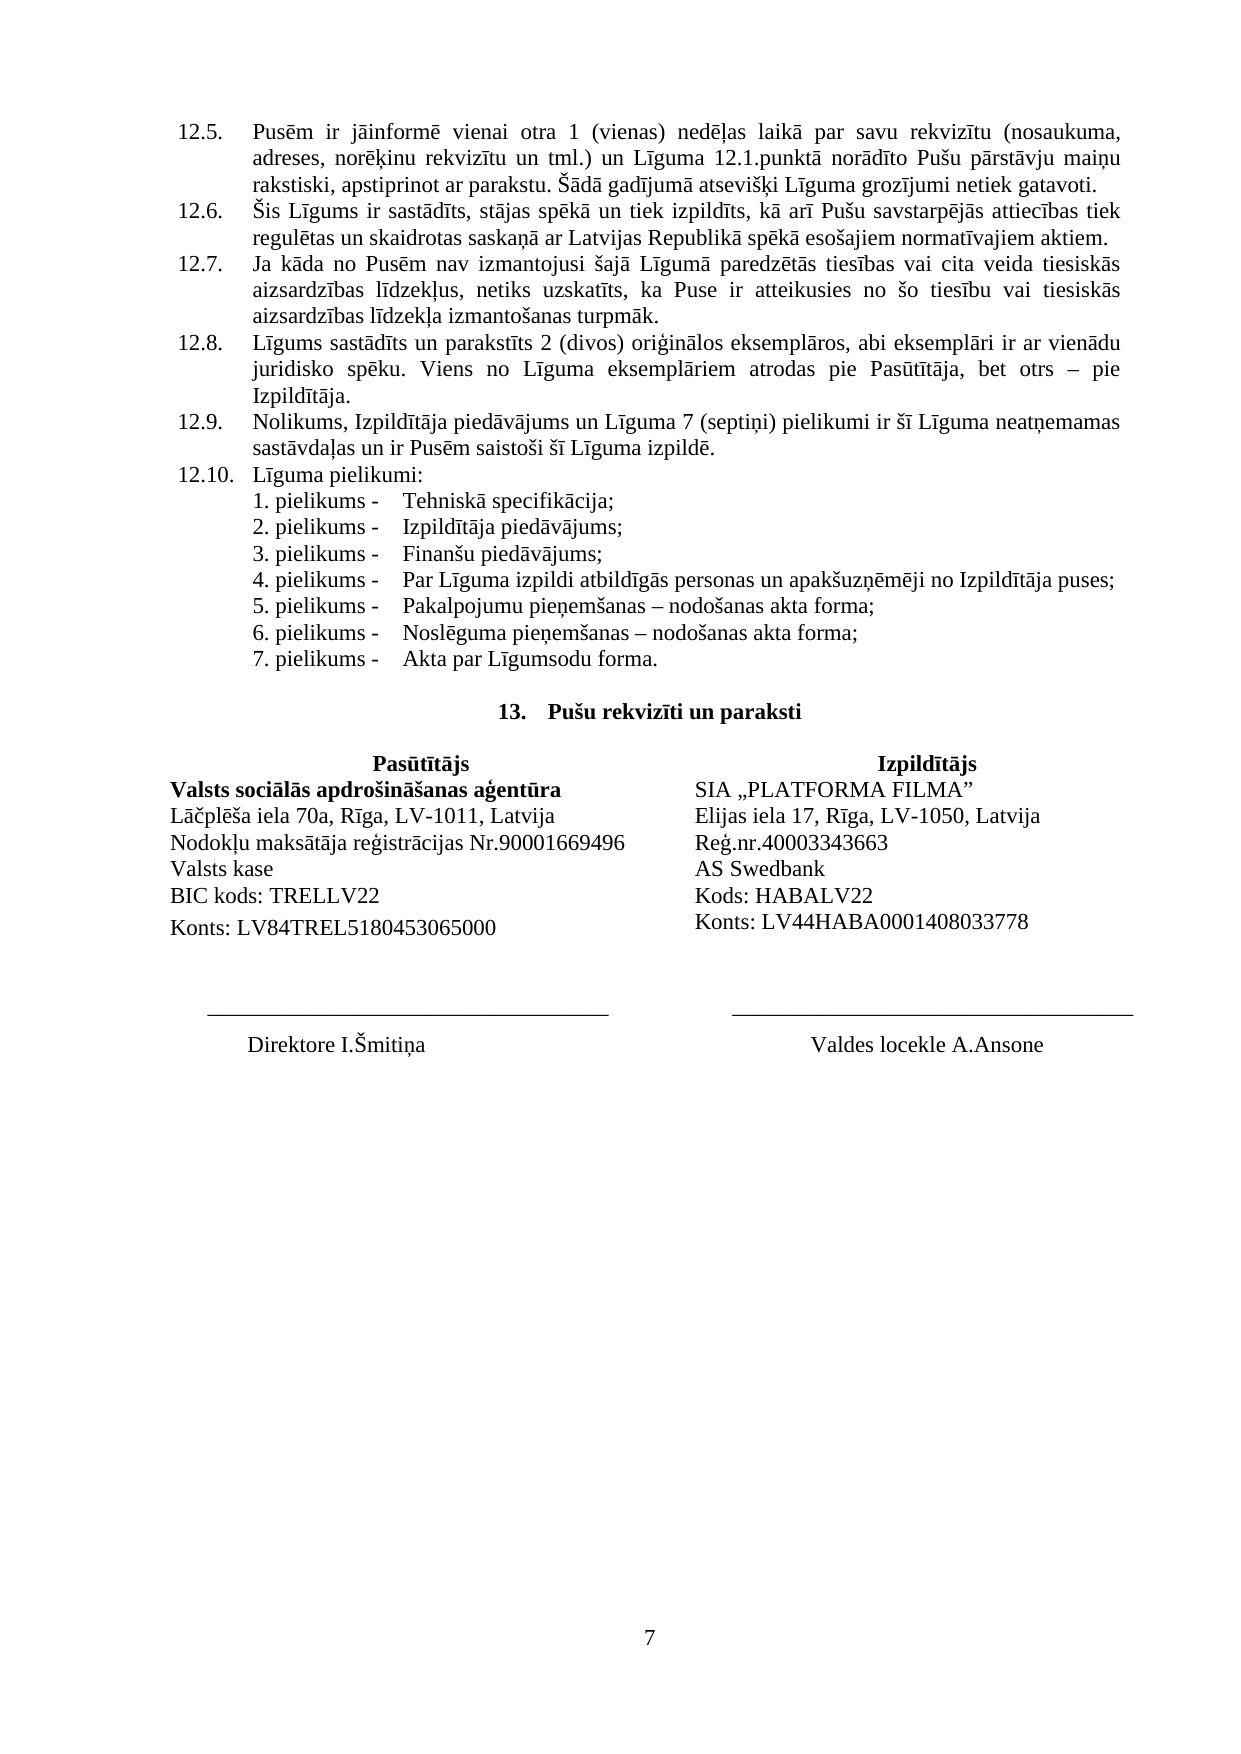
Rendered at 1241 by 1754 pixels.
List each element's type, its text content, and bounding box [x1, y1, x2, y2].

list Pušu rekvizīti un paraksti [177, 698, 1122, 724]
text 4. pielikums - Par Līguma izpildi atbildīgās personas un apakšuzņēmēji no Izpildītāja puses; [252, 566, 1122, 592]
text 6. pielikums - Noslēguma pieņemšanas – nodošanas akta forma; [252, 619, 1122, 645]
text 1. pielikums - Tehniskā specifikācija; [252, 487, 1122, 513]
list Nolikums, Izpildītāja piedāvājums un Līguma 7 (septiņi) pielikumi ir šī Līguma neatņemamas sastāvdaļas un ir Pusēm saistoši šī Līguma izpildē. [177, 408, 1122, 461]
table_cell SIA „PLATFORMA FILMA” Elijas iela 17, Rīga, LV-1050, Latvija Reģ.nr.40003343663 AS Swedbank Kods: HABALV22 Konts: LV44HABA0001408033778 [683, 776, 1171, 941]
list Pusēm ir jāinformē vienai otra 1 (vienas) nedēļas laikā par savu rekvizītu (nosaukuma, adreses, norēķinu rekvizītu un tml.) un Līguma 12.1.punktā norādīto Pušu pārstāvju maiņu rakstiski, apstiprinot ar parakstu. Šādā gadījumā atsevišķi Līguma grozījumi netiek gatavoti. [177, 118, 1122, 197]
text 2. pielikums - Izpildītāja piedāvājums; [252, 513, 1122, 540]
text 5. pielikums - Pakalpojumu pieņemšanas – nodošanas akta forma; [252, 592, 1122, 619]
table_cell Valsts sociālās apdrošināšanas aģentūra Lāčplēša iela 70a, Rīga, LV-1011, Latvija Nodokļu maksātāja reģistrācijas Nr.90001669496 Valsts kase BIC kods: TRELLV22 Konts: LV84TREL5180453065000 [159, 776, 683, 941]
list Līguma pielikumi: [177, 461, 1122, 487]
table_cell ___________________________________ Direktore I.Šmitiņa [159, 941, 683, 1096]
list Līgums sastādīts un parakstīts 2 (divos) oriģinālos eksemplāros, abi eksemplāri ir ar vienādu juridisko spēku. Viens no Līguma eksemplāriem atrodas pie Pasūtītāja, bet otrs – pie Izpildītāja. [177, 329, 1122, 408]
text 3. pielikums - Finanšu piedāvājums; [252, 540, 1122, 566]
text 7. pielikums - Akta par Līgumsodu forma. [252, 645, 1122, 672]
list Ja kāda no Pusēm nav izmantojusi šajā Līgumā paredzētās tiesības vai cita veida tiesiskās aizsardzības līdzekļus, netiks uzskatīts, ka Puse ir atteikusies no šo tiesību vai tiesiskās aizsardzības līdzekļa izmantošanas turpmāk. [177, 250, 1122, 329]
table_header Pasūtītājs [159, 738, 683, 776]
table_header Izpildītājs [683, 738, 1171, 776]
table_cell ___________________________________ Valdes locekle A.Ansone [683, 941, 1171, 1096]
list Šis Līgums ir sastādīts, stājas spēkā un tiek izpildīts, kā arī Pušu savstarpējās attiecības tiek regulētas un skaidrotas saskaņā ar Latvijas Republikā spēkā esošajiem normatīvajiem aktiem. [177, 197, 1122, 250]
